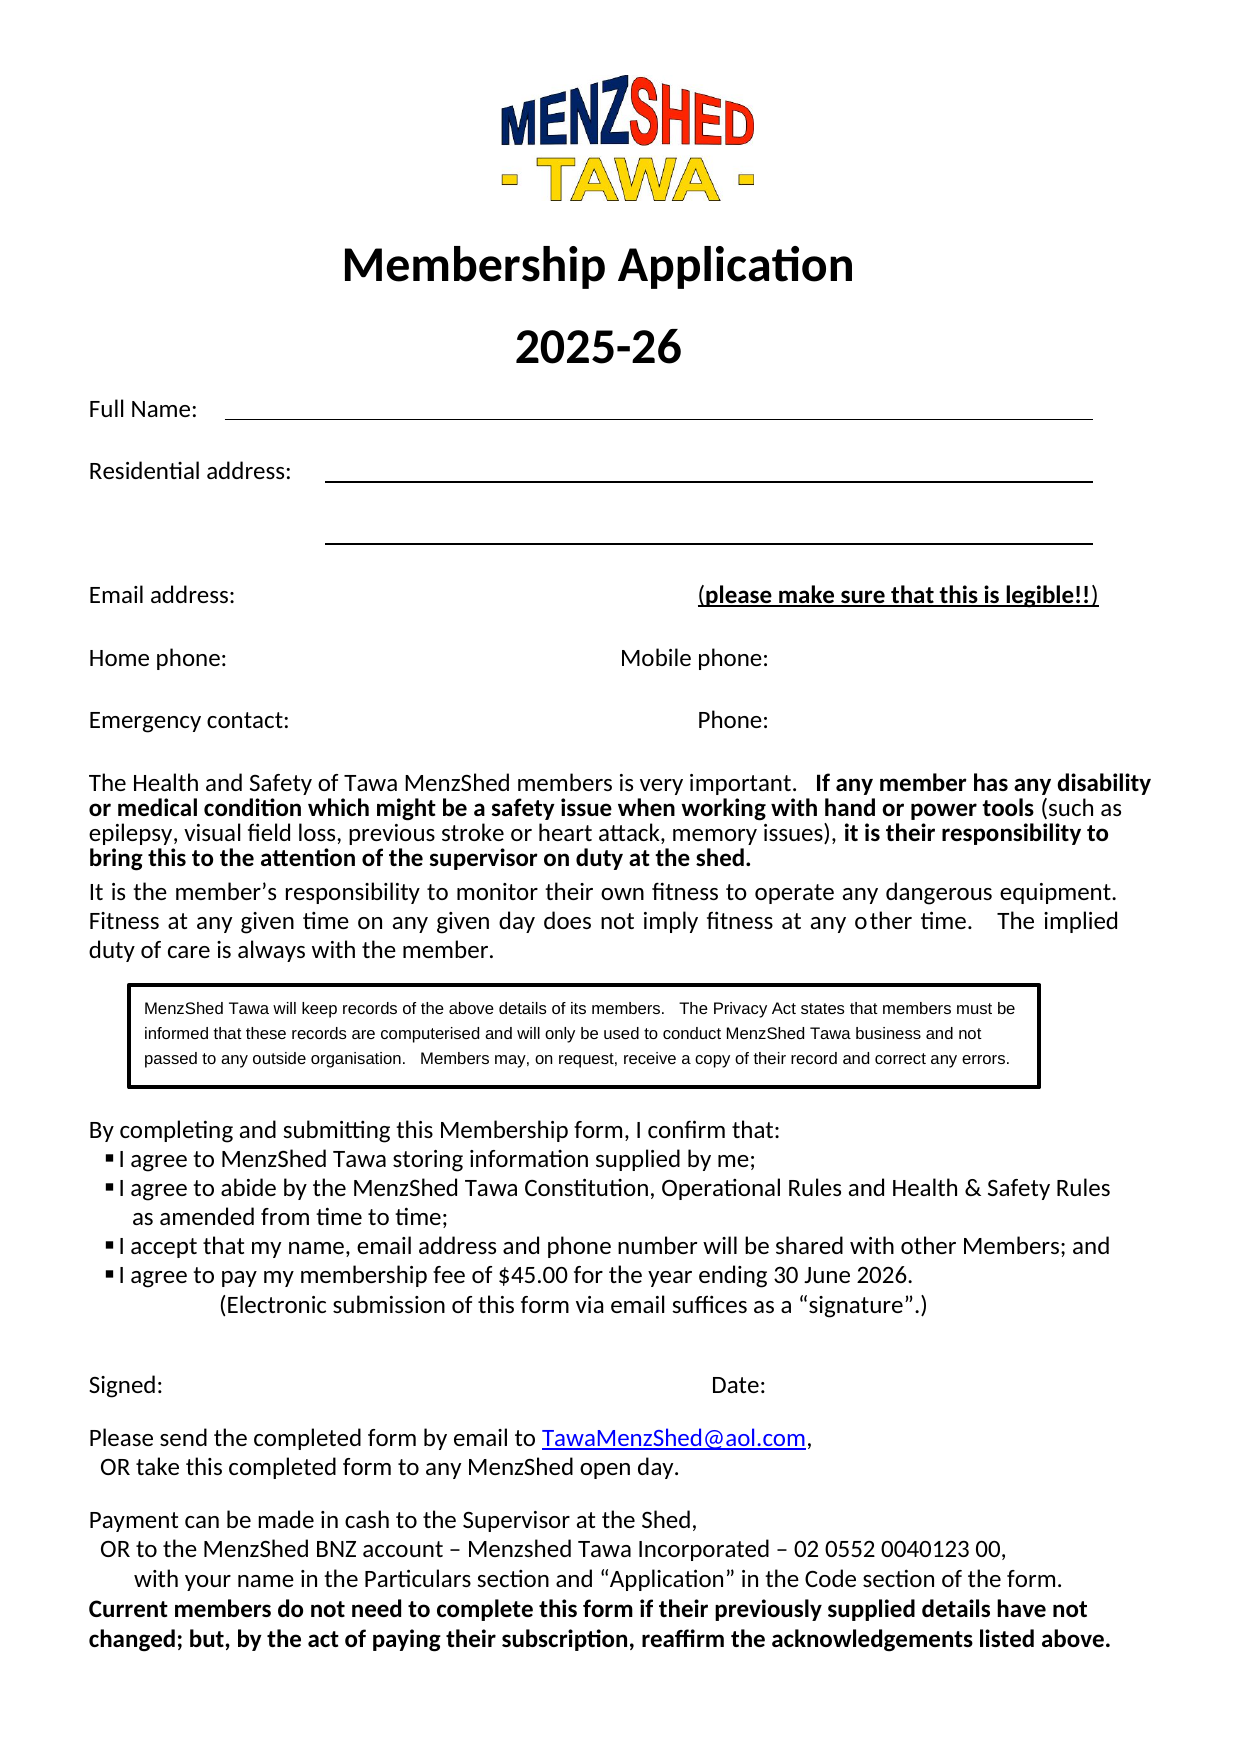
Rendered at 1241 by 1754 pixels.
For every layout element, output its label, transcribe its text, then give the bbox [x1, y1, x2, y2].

list I agree to MenzShed Tawa storing information supplied by me; [103, 1144, 1167, 1173]
text The Health and Safety of Tawa MenzShed members is very important. If any member has any disability or medical condition which might be a safety issue when working with hand or power tools (such as epilepsy, visual field loss, previous stroke or heart attack, memory issues), it is their responsibility to bring this to the attention of the supervisor on duty at the shed. [89, 771, 1167, 871]
picture [501, 75, 754, 201]
text Home phone: Mobile phone: [89, 646, 1167, 671]
text OR to the MenzShed BNZ account – Menzshed Tawa Incorporated – 02 0552 0040123 00, [89, 1534, 1137, 1564]
text Signed: Date: [89, 1373, 1167, 1398]
text Full Name: [89, 397, 1167, 422]
list I accept that my name, email address and phone number will be shared with other Members; and [103, 1231, 1187, 1261]
text It is the member’s responsibility to monitor their own fitness to operate any dangerous equipment. Fitness at any given time on any given day does not imply fitness at any other time. The implied duty of care is always with the member. [89, 877, 1119, 965]
text Email address: (please make sure that this is legible!!) [89, 583, 1167, 608]
list I agree to abide by the MenzShed Tawa Constitution, Operational Rules and Health & Safety Rules [103, 1173, 1167, 1202]
text Membership Application [74, 233, 1107, 294]
text with your name in the Particulars section and “Application” in the Code section of the form. [89, 1564, 1137, 1593]
text as amended from time to time; [103, 1202, 1167, 1231]
text 2025-26 [74, 315, 1107, 376]
text Payment can be made in cash to the Supervisor at the Shed, [89, 1505, 1167, 1534]
list I agree to pay my membership fee of $45.00 for the year ending 30 June 2026. [103, 1261, 1167, 1290]
text Current members do not need to complete this form if their previously supplied details have not changed; but, by the act of paying their subscription, reaffirm the acknowledgements listed above. [89, 1593, 1167, 1654]
text OR take this completed form to any MenzShed open day. [89, 1452, 1167, 1481]
text Residential address: [89, 459, 1167, 484]
text By completing and submitting this Membership form, I confirm that: [89, 1115, 1167, 1144]
text (Electronic submission of this form via email suffices as a “signature”.) [89, 1290, 1167, 1319]
text Emergency contact: Phone: [89, 708, 1167, 733]
text Please send the completed form by email to TawaMenzShed@aol.com, [89, 1423, 1167, 1452]
